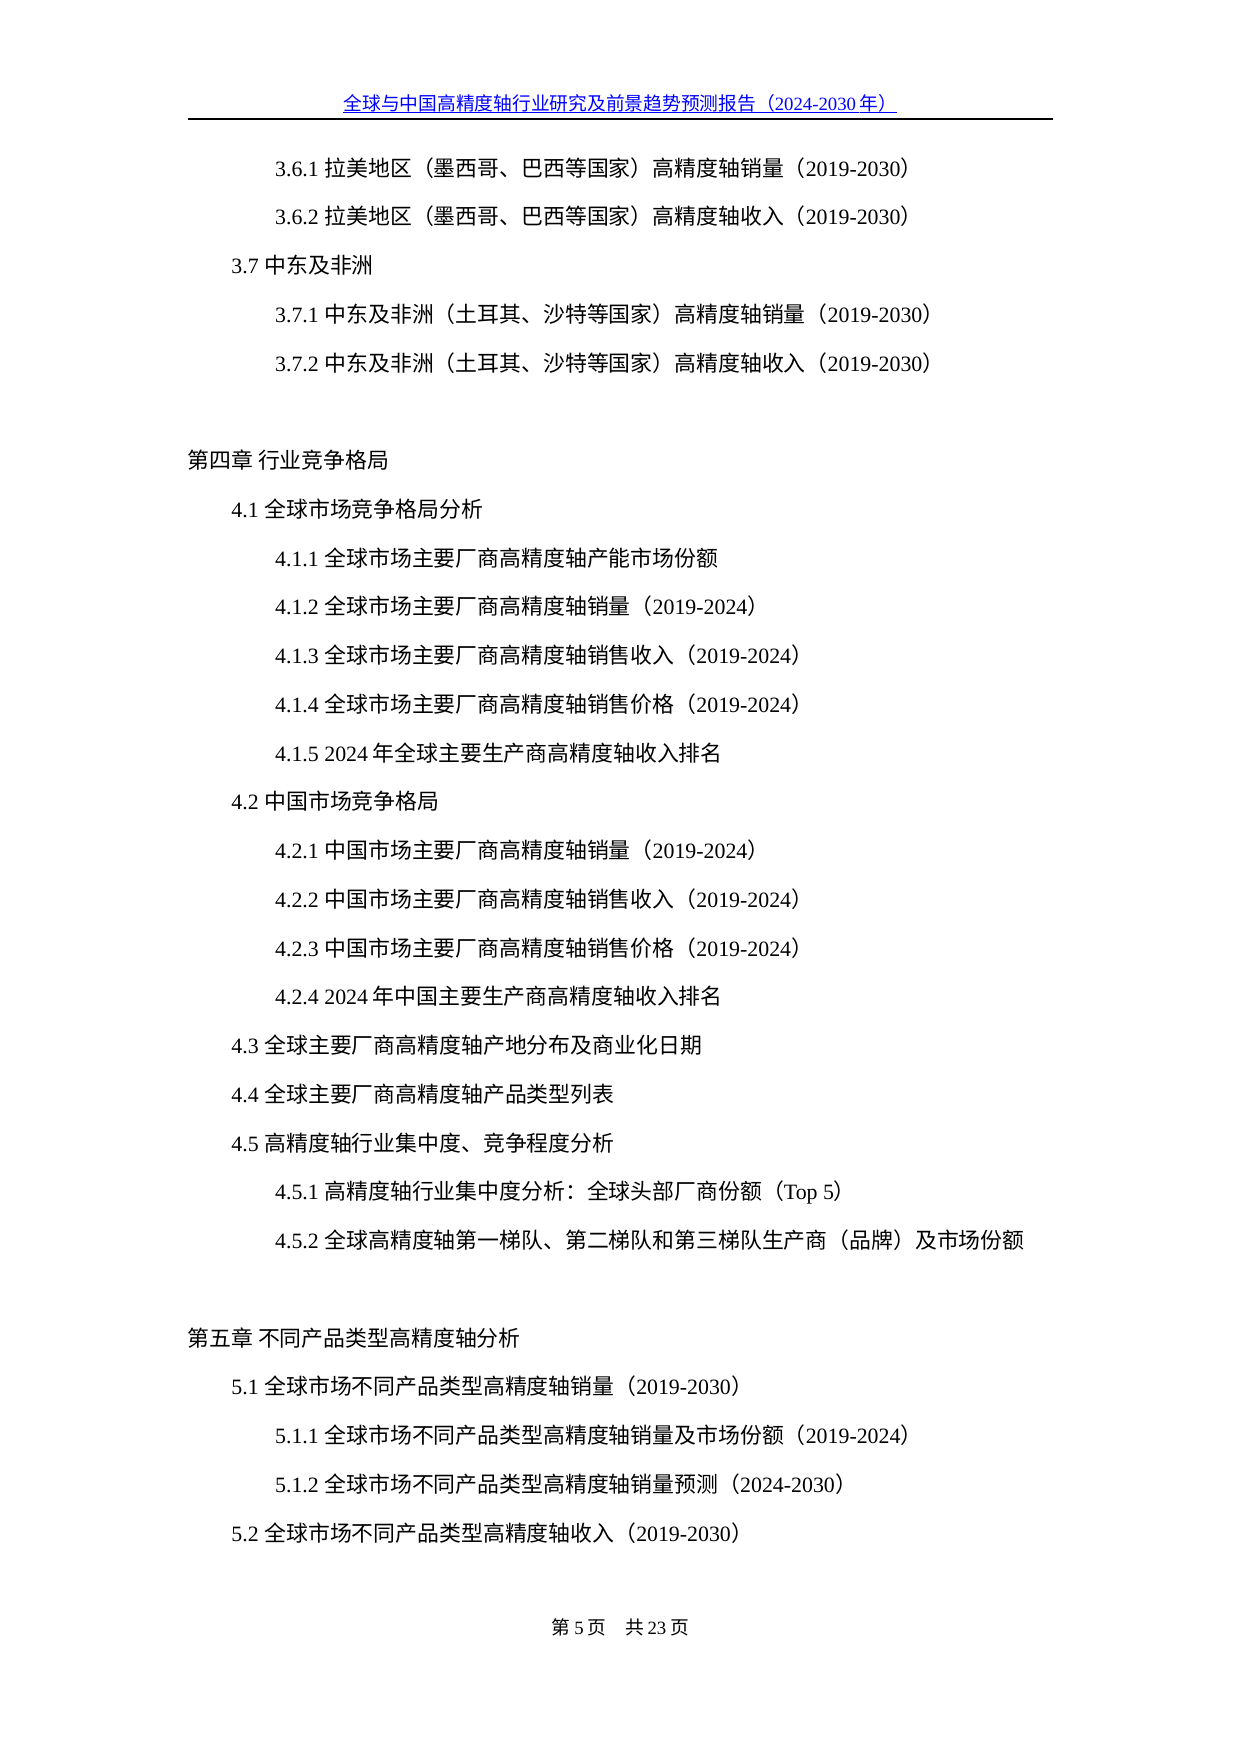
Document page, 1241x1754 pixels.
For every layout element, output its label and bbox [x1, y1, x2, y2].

text [187, 150, 1053, 1548]
